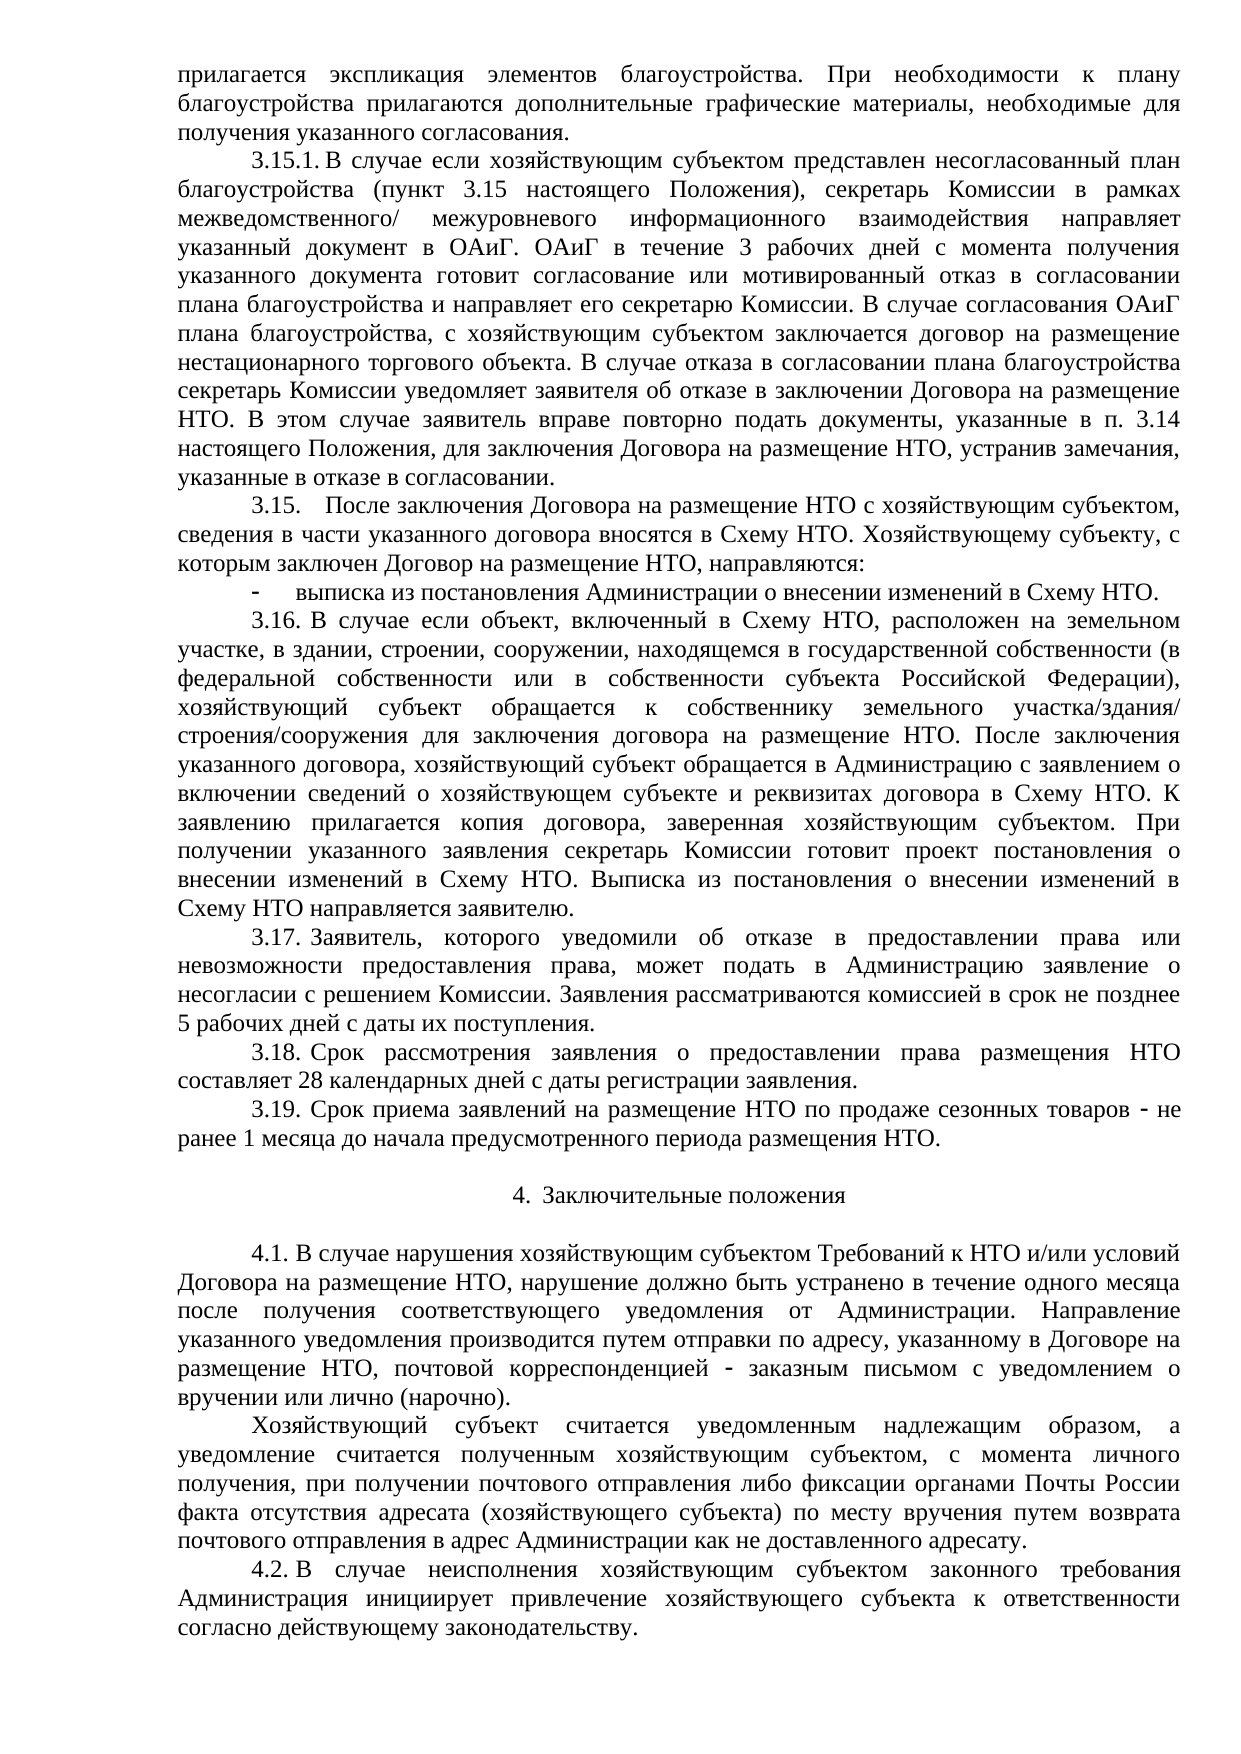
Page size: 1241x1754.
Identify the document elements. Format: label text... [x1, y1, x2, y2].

list В случае неисполнения хозяйствующим субъектом законного требования Администрация инициирует привлечение хозяйствующего субъекта к ответственности согласно действующему законодательству. [177, 1554, 1181, 1640]
text 3.19. Срок приема заявлений на размещение НТО по продаже сезонных товаров не ранее 1 месяца до начала предусмотренного периода размещения НТО. [177, 1094, 1181, 1152]
text 3.18. Срок рассмотрения заявления о предоставлении права размещения НТО составляет 28 календарных дней с даты регистрации заявления. [177, 1037, 1181, 1094]
list В случае нарушения хозяйствующим субъектом Требований к НТО и/или условий Договора на размещение НТО, нарушение должно быть устранено в течение одного месяца после получения соответствующего уведомления от Администрации. Направление указанного уведомления производится путем отправки по адресу, указанному в Договоре на размещение НТО, почтовой корреспонденцией заказным письмом с уведомлением о вручении или лично (нарочно). [177, 1238, 1181, 1410]
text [177, 59, 1181, 145]
text 3.15. После заключения Договора на размещение НТО с хозяйствующим субъектом, сведения в части указанного договора вносятся в Схему НТО. Хозяйствующему субъекту, с которым заключен Договор на размещение НТО, направляются: [177, 490, 1181, 577]
list выписка из постановления Администрации о внесении изменений в Схему НТО. [177, 577, 1181, 605]
text 3.17. Заявитель, которого уведомили об отказе в предоставлении права или невозможности предоставления права, может подать в Администрацию заявление о несогласии с решением Комиссии. Заявления рассматриваются комиссией в срок не позднее 5 рабочих дней с даты их поступления. [177, 922, 1181, 1037]
list Заключительные положения [177, 1180, 1181, 1209]
text Хозяйствующий субъект считается уведомленным надлежащим образом, а уведомление считается полученным хозяйствующим субъектом, с момента личного получения, при получении почтового отправления либо фиксации органами Почты России факта отсутствия адресата (хозяйствующего субъекта) по месту вручения путем возврата почтового отправления в адрес Администрации как не доставленного адресату. [177, 1410, 1181, 1554]
text 3.15.1. В случае если хозяйствующим субъектом представлен несогласованный план благоустройства (пункт 3.15 настоящего Положения), секретарь Комиссии в рамках межведомственного/ межуровневого информационного взаимодействия направляет указанный документ в ОАиГ. ОАиГ в течение 3 рабочих дней с момента получения указанного документа готовит согласование или мотивированный отказ в согласовании плана благоустройства и направляет его секретарю Комиссии. В случае согласования ОАиГ плана благоустройства, с хозяйствующим субъектом заключается договор на размещение нестационарного торгового объекта. В случае отказа в согласовании плана благоустройства секретарь Комиссии уведомляет заявителя об отказе в заключении Договора на размещение НТО. В этом случае заявитель вправе повторно подать документы, указанные в п. 3.14 настоящего Положения, для заключения Договора на размещение НТО, устранив замечания, указанные в отказе в согласовании. [177, 145, 1181, 490]
text 3.16. В случае если объект, включенный в Схему НТО, расположен на земельном участке, в здании, строении, сооружении, находящемся в государственной собственности (в федеральной собственности или в собственности субъекта Российской Федерации), хозяйствующий субъект обращается к собственнику земельного участка/здания/ строения/сооружения для заключения договора на размещение НТО. После заключения указанного договора, хозяйствующий субъект обращается в Администрацию с заявлением о включении сведений о хозяйствующем субъекте и реквизитах договора в Схему НТО. К заявлению прилагается копия договора, заверенная хозяйствующим субъектом. При получении указанного заявления секретарь Комиссии готовит проект постановления о внесении изменений в Схему НТО. Выписка из постановления о внесении изменений в Схему НТО направляется заявителю. [177, 605, 1181, 922]
